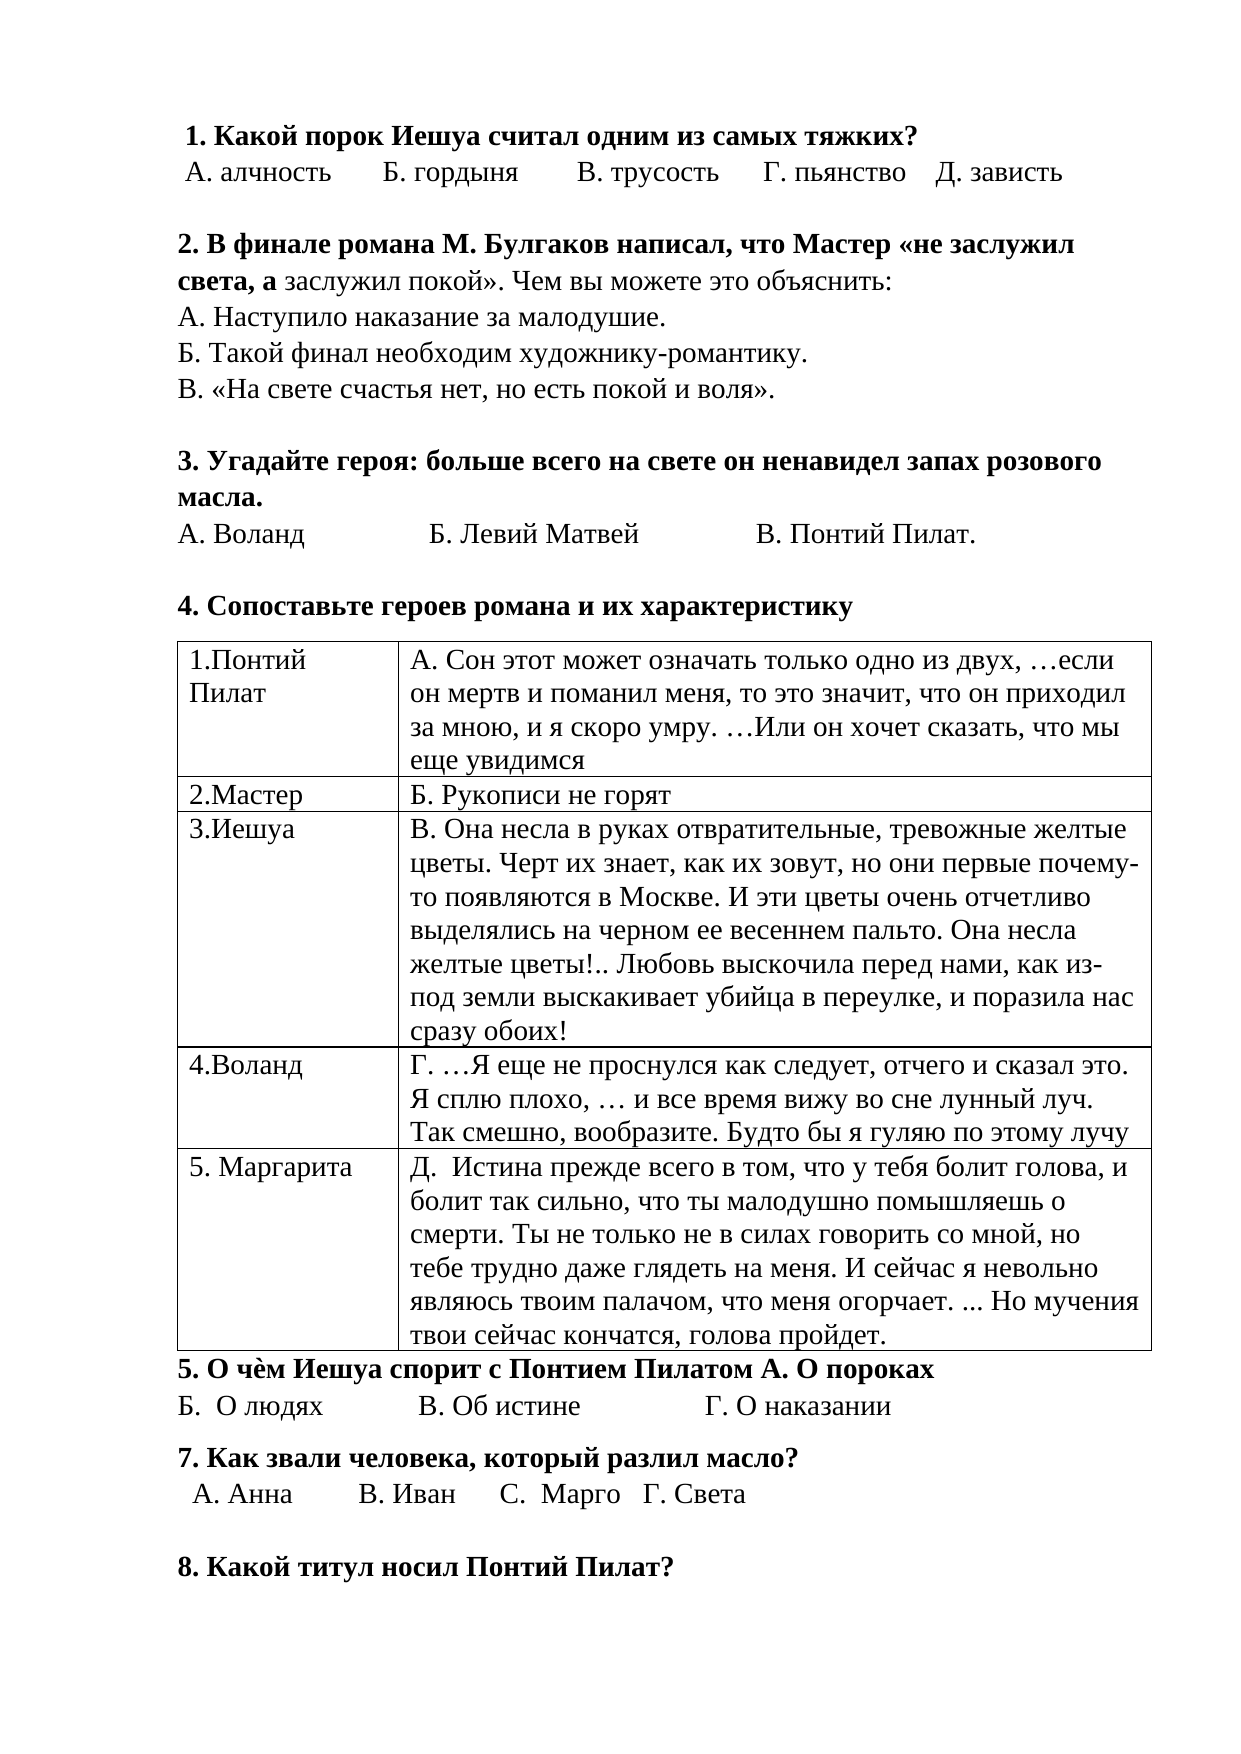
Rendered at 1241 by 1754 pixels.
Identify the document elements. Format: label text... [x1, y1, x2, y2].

table_cell Б. Рукописи не горят [399, 777, 1151, 811]
table_cell 3.Иешуа [178, 812, 398, 1046]
text Б. Такой финал необходим художнику-романтику. [177, 335, 1152, 368]
text 2. В финале романа М. Булгаков написал, что Мастер «не заслужил света, а заслужил покой». Чем вы можете это объяснить: [177, 227, 1152, 296]
table_cell 4.Воланд [178, 1048, 398, 1148]
table_cell Д. Истина прежде всего в том, что у тебя болит голова, и болит так сильно, что ты малодушно помышляешь о смерти. Ты не только не в силах говорить со мной, но тебе трудно даже глядеть на меня. И сейчас я невольно являюсь твоим палачом, что меня огорчает. ... Но мучения твои сейчас кончатся, голова пройдет. [399, 1149, 1151, 1350]
text А. алчность Б. гордыня В. трусость Г. пьянство Д. зависть [177, 154, 1152, 188]
text А. Воланд Б. Левий Матвей В. Понтий Пилат. [177, 516, 1152, 549]
text А. Наступило наказание за малодушие. [177, 299, 1152, 332]
table_cell В. Она несла в руках отвратительные, тревожные желтые цветы. Черт их знает, как их зовут, но они первые почему-то появляются в Москве. И эти цветы очень отчетливо выделялись на черном ее весеннем пальто. Она несла желтые цветы!.. Любовь выскочила перед нами, как из-под земли выскакивает убийца в переулке, и поразила нас сразу обоих! [399, 812, 1151, 1046]
text 8. Какой титул носил Понтий Пилат? [177, 1549, 1152, 1582]
text A. Анна B. Иван C. Марго Г. Света [177, 1477, 1152, 1510]
table_cell 2.Мастер [178, 777, 398, 811]
table_header 1.Понтий Пилат [178, 642, 398, 776]
text В. «На свете счастья нет, но есть покой и воля». [177, 371, 1152, 405]
table_cell Г. …Я еще не проснулся как следует, отчего и сказал это. Я сплю плохо, … и все время вижу во сне лунный луч. Так смешно, вообразите. Будто бы я гуляю по этому лучу [399, 1048, 1151, 1148]
text 3. Угадайте героя: больше всего на свете он ненавидел запах розового масла. [177, 443, 1152, 513]
table_cell 5. Маргарита [178, 1149, 398, 1350]
text 5. О чѐм Иешуа спорит с Понтием Пилатом А. О пороках Б. О людях В. Об истине Г. О наказании [177, 1351, 1152, 1421]
text 7. Как звали человека, который разлил масло? [177, 1440, 1152, 1474]
text 1. Какой порок Иешуа считал одним из самых тяжких? [177, 118, 1152, 152]
text 4. Сопоставьте героев романа и их характеристику [177, 588, 1152, 622]
table_header А. Сон этот может означать только одно из двух, …если он мертв и поманил меня, то это значит, что он приходил за мною, и я скоро умру. …Или он хочет сказать, что мы еще увидимся [399, 642, 1151, 776]
